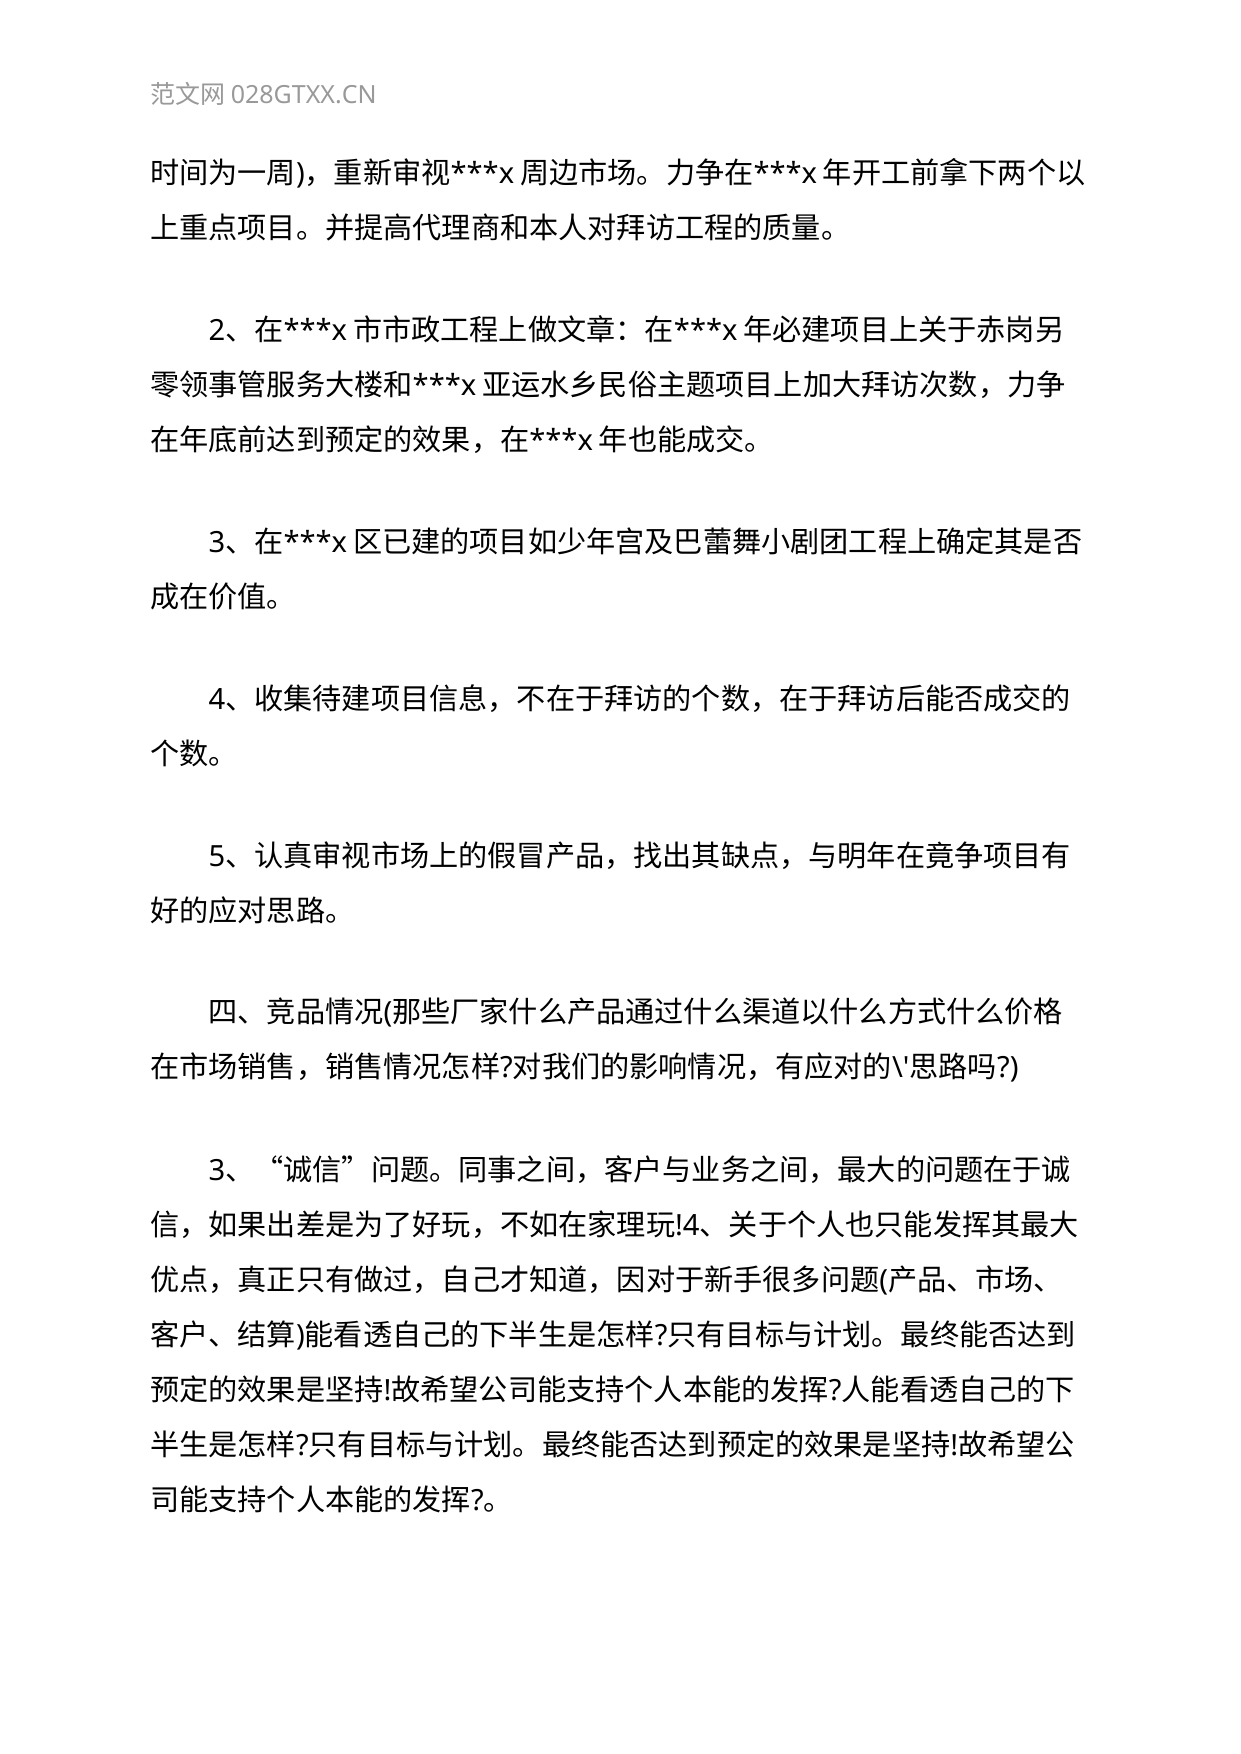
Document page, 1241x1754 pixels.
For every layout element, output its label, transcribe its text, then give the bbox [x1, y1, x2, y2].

text 4、收集待建项目信息，不在于拜访的个数，在于拜访后能否成交的个数。 [150, 676, 1090, 773]
text 2、在***x市市政工程上做文章：在***x年必建项目上关于赤岗另零领事管服务大楼和***x亚运水乡民俗主题项目上加大拜访次数，力争在年底前达到预定的效果，在***x年也能成交。 [150, 307, 1090, 459]
text 3、在***x区已建的项目如少年宫及巴蕾舞小剧团工程上确定其是否成在价值。 [150, 519, 1090, 616]
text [150, 150, 1090, 247]
text 3、“诚信”问题。同事之间，客户与业务之间，最大的问题在于诚信，如果出差是为了好玩，不如在家理玩!4、关于个人也只能发挥其最大优点，真正只有做过，自己才知道，因对于新手很多问题(产品、市场、客户、结算)能看透自己的下半生是怎样?只有目标与计划。最终能否达到预定的效果是坚持!故希望公司能支持个人本能的发挥?人能看透自己的下半生是怎样?只有目标与计划。最终能否达到预定的效果是坚持!故希望公司能支持个人本能的发挥?。 [150, 1146, 1090, 1518]
text 四、竞品情况(那些厂家什么产品通过什么渠道以什么方式什么价格在市场销售，销售情况怎样?对我们的影响情况，有应对的\'思路吗?) [150, 989, 1090, 1086]
text 5、认真审视市场上的假冒产品，找出其缺点，与明年在竟争项目有好的应对思路。 [150, 832, 1090, 929]
